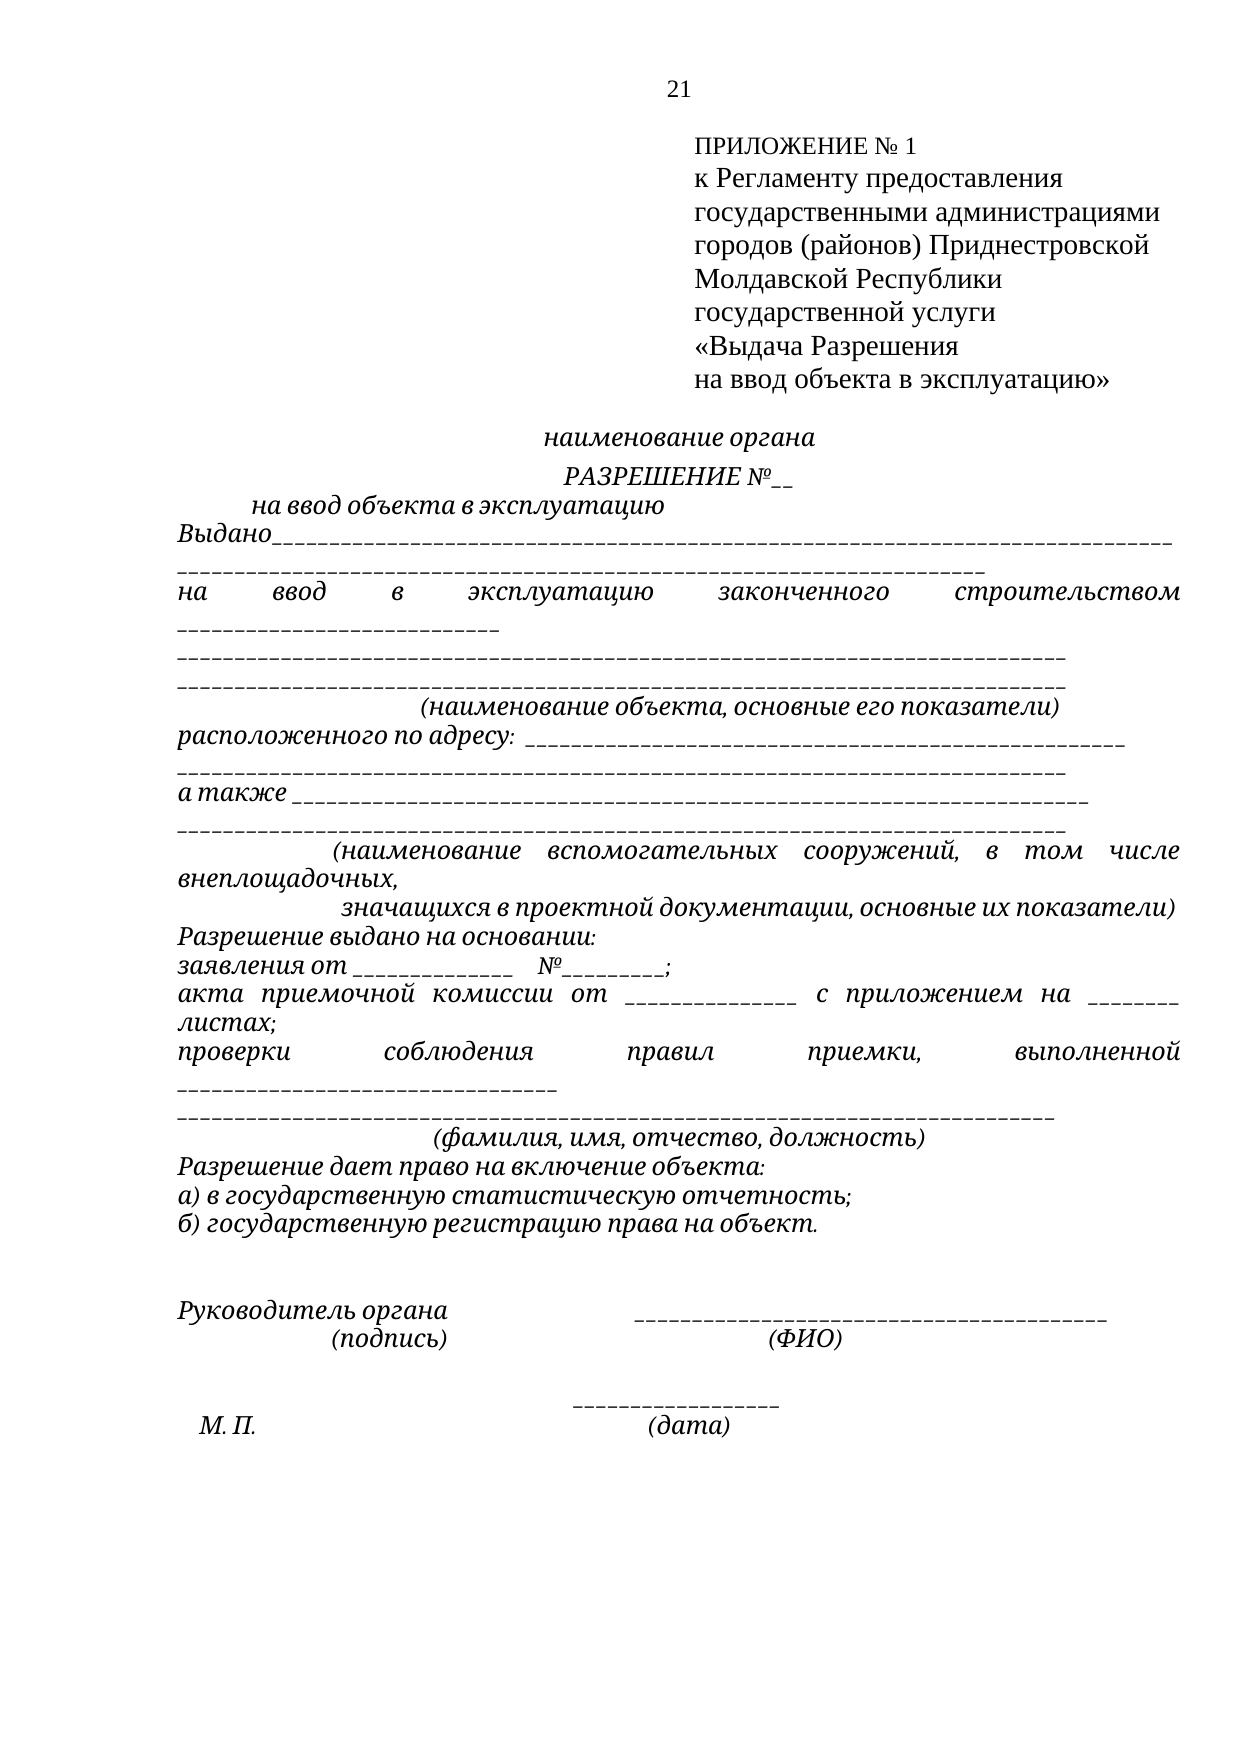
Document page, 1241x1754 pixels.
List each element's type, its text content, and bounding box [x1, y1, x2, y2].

text к Регламенту предоставления [694, 160, 1181, 194]
text ПРИЛОЖЕНИЕ № 1 [694, 131, 1181, 160]
subtitle наименование органа [177, 424, 1181, 452]
subtitle _____________________________________________________________________________ [177, 664, 1181, 693]
subtitle _____________________________________________________________________________ [177, 635, 1181, 664]
subtitle Молдавской Республики [694, 261, 1181, 294]
subtitle а) в государственную статистическую отчетность; [177, 1182, 1181, 1210]
subtitle на ввод объекта в эксплуатацию [177, 492, 1181, 520]
subtitle акта приемочной комиссии от _______________ с приложением на ________ листах; [177, 980, 1181, 1038]
subtitle __________________ [177, 1383, 1181, 1412]
subtitle (наименование объекта, основные его показатели) [177, 693, 1181, 722]
subtitle а также _____________________________________________________________________ [177, 779, 1181, 808]
subtitle _____________________________________________________________________________ [177, 750, 1181, 779]
subtitle б) государственную регистрацию права на объект. [177, 1210, 1181, 1239]
subtitle Выдано____________________________________________________________________________________________________________________________________________________ [177, 520, 1181, 578]
text государственными администрациями [694, 194, 1181, 227]
subtitle заявления от ______________ №_________; [177, 952, 1181, 980]
subtitle на ввод объекта в эксплуатацию» [694, 361, 1181, 395]
subtitle (наименование вспомогательных сооружений, в том числе внеплощадочных, [177, 837, 1181, 894]
subtitle государственной услуги [694, 294, 1181, 328]
subtitle проверки соблюдения правил приемки, выполненной _________________________________ [177, 1038, 1181, 1095]
subtitle Разрешение дает право на включение объекта: [177, 1153, 1181, 1182]
subtitle расположенного по адресу: ____________________________________________________ [177, 722, 1181, 750]
subtitle (фамилия, имя, отчество, должность) [177, 1124, 1181, 1153]
subtitle «Выдача Разрешения [694, 328, 1181, 361]
subtitle значащихся в проектной документации, основные их показатели) [177, 894, 1181, 923]
subtitle М. П. (дата) [177, 1412, 1181, 1469]
subtitle Разрешение выдано на основании: [177, 923, 1181, 952]
subtitle Руководитель органа _________________________________________ (подпись) (ФИО) [177, 1297, 1181, 1354]
subtitle _____________________________________________________________________________ [177, 808, 1181, 837]
text городов (районов) Приднестровской [694, 227, 1181, 261]
subtitle ____________________________________________________________________________ [177, 1095, 1181, 1124]
subtitle РАЗРЕШЕНИЕ №__ [177, 463, 1181, 492]
subtitle на ввод в эксплуатацию законченного строительством ____________________________ [177, 578, 1181, 635]
